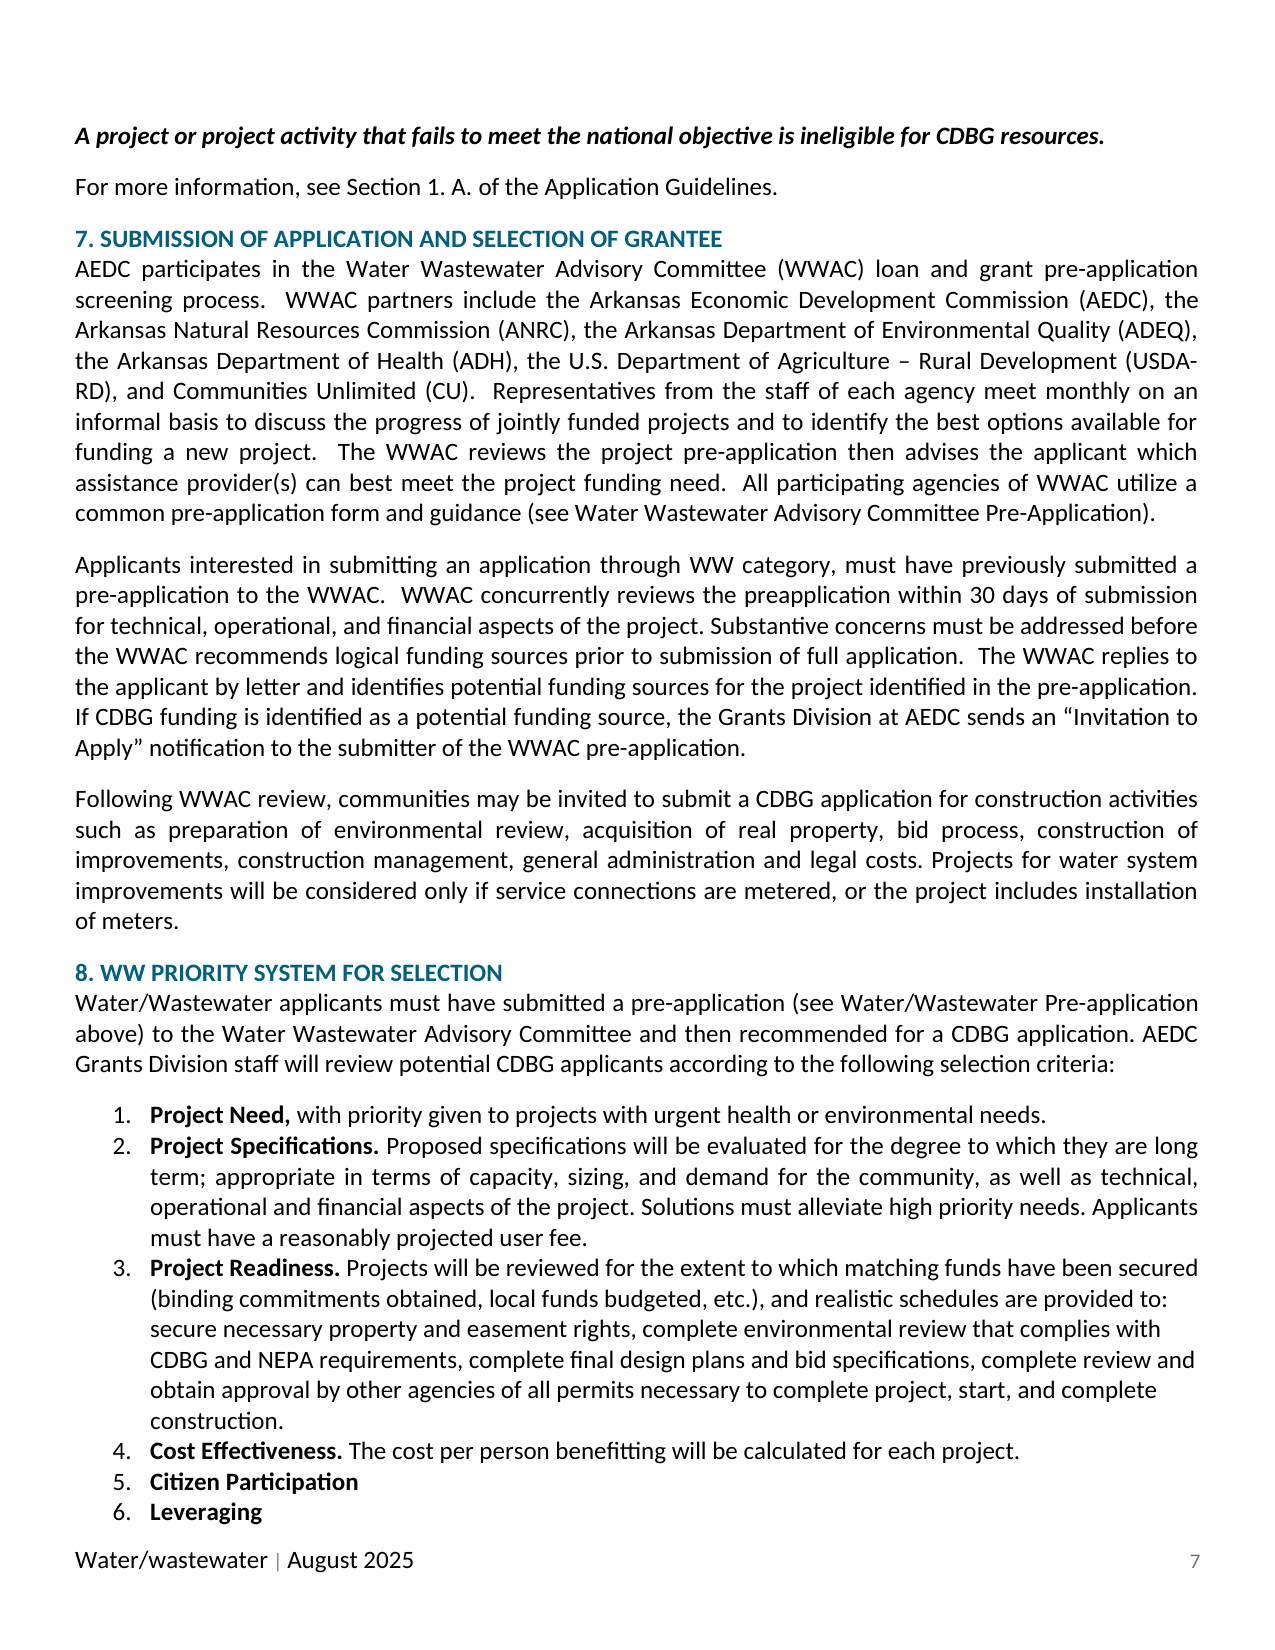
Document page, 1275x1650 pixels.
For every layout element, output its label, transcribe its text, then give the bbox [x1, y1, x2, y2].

text A project or project activity that fails to meet the national objective is ineligible for CDBG resources. [75, 120, 1200, 151]
list Leveraging [112, 1496, 1200, 1527]
list Citizen Participation [112, 1466, 1200, 1496]
text AEDC participates in the Water Wastewater Advisory Committee (WWAC) loan and grant pre-application screening process. WWAC partners include the Arkansas Economic Development Commission (AEDC), the Arkansas Natural Resources Commission (ANRC), the Arkansas Department of Environmental Quality (ADEQ), the Arkansas Department of Health (ADH), the U.S. Department of Agriculture – Rural Development (USDA-RD), and Communities Unlimited (CU). Representatives from the staff of each agency meet monthly on an informal basis to discuss the progress of jointly funded projects and to identify the best options available for funding a new project. The WWAC reviews the project pre-application then advises the applicant which assistance provider(s) can best meet the project funding need. All participating agencies of WWAC utilize a common pre-application form and guidance (see Water Wastewater Advisory Committee Pre-Application). [75, 253, 1200, 528]
text Following WWAC review, communities may be invited to submit a CDBG application for construction activities such as preparation of environmental review, acquisition of real property, bid process, construction of improvements, construction management, general administration and legal costs. Projects for water system improvements will be considered only if service connections are metered, or the project includes installation of meters. [75, 783, 1200, 936]
list Project Specifications. Proposed specifications will be evaluated for the degree to which they are long term; appropriate in terms of capacity, sizing, and demand for the community, as well as technical, operational and financial aspects of the project. Solutions must alleviate high priority needs. Applicants must have a reasonably projected user fee. [112, 1130, 1200, 1252]
text 8. WW Priority System for Selection [75, 957, 1200, 987]
list Project Need, with priority given to projects with urgent health or environmental needs. [112, 1099, 1200, 1130]
text Water/Wastewater applicants must have submitted a pre-application (see Water/Wastewater Pre-application above) to the Water Wastewater Advisory Committee and then recommended for a CDBG application. AEDC Grants Division staff will review potential CDBG applicants according to the following selection criteria: [75, 987, 1200, 1079]
list Cost Effectiveness. The cost per person benefitting will be calculated for each project. [112, 1435, 1200, 1466]
text 7. Submission of Application and Selection of Grantee [75, 223, 1200, 253]
text For more information, see Section 1. A. of the Application Guidelines. [75, 171, 1200, 202]
list Project Readiness. Projects will be reviewed for the extent to which matching funds have been secured (binding commitments obtained, local funds budgeted, etc.), and realistic schedules are provided to: secure necessary property and easement rights, complete environmental review that complies with CDBG and NEPA requirements, complete final design plans and bid specifications, complete review and obtain approval by other agencies of all permits necessary to complete project, start, and complete construction. [112, 1252, 1200, 1435]
text Applicants interested in submitting an application through WW category, must have previously submitted a pre-application to the WWAC. WWAC concurrently reviews the preapplication within 30 days of submission for technical, operational, and financial aspects of the project. Substantive concerns must be addressed before the WWAC recommends logical funding sources prior to submission of full application. The WWAC replies to the applicant by letter and identifies potential funding sources for the project identified in the pre-application. If CDBG funding is identified as a potential funding source, the Grants Division at AEDC sends an “Invitation to Apply” notification to the submitter of the WWAC pre-application. [75, 549, 1200, 762]
